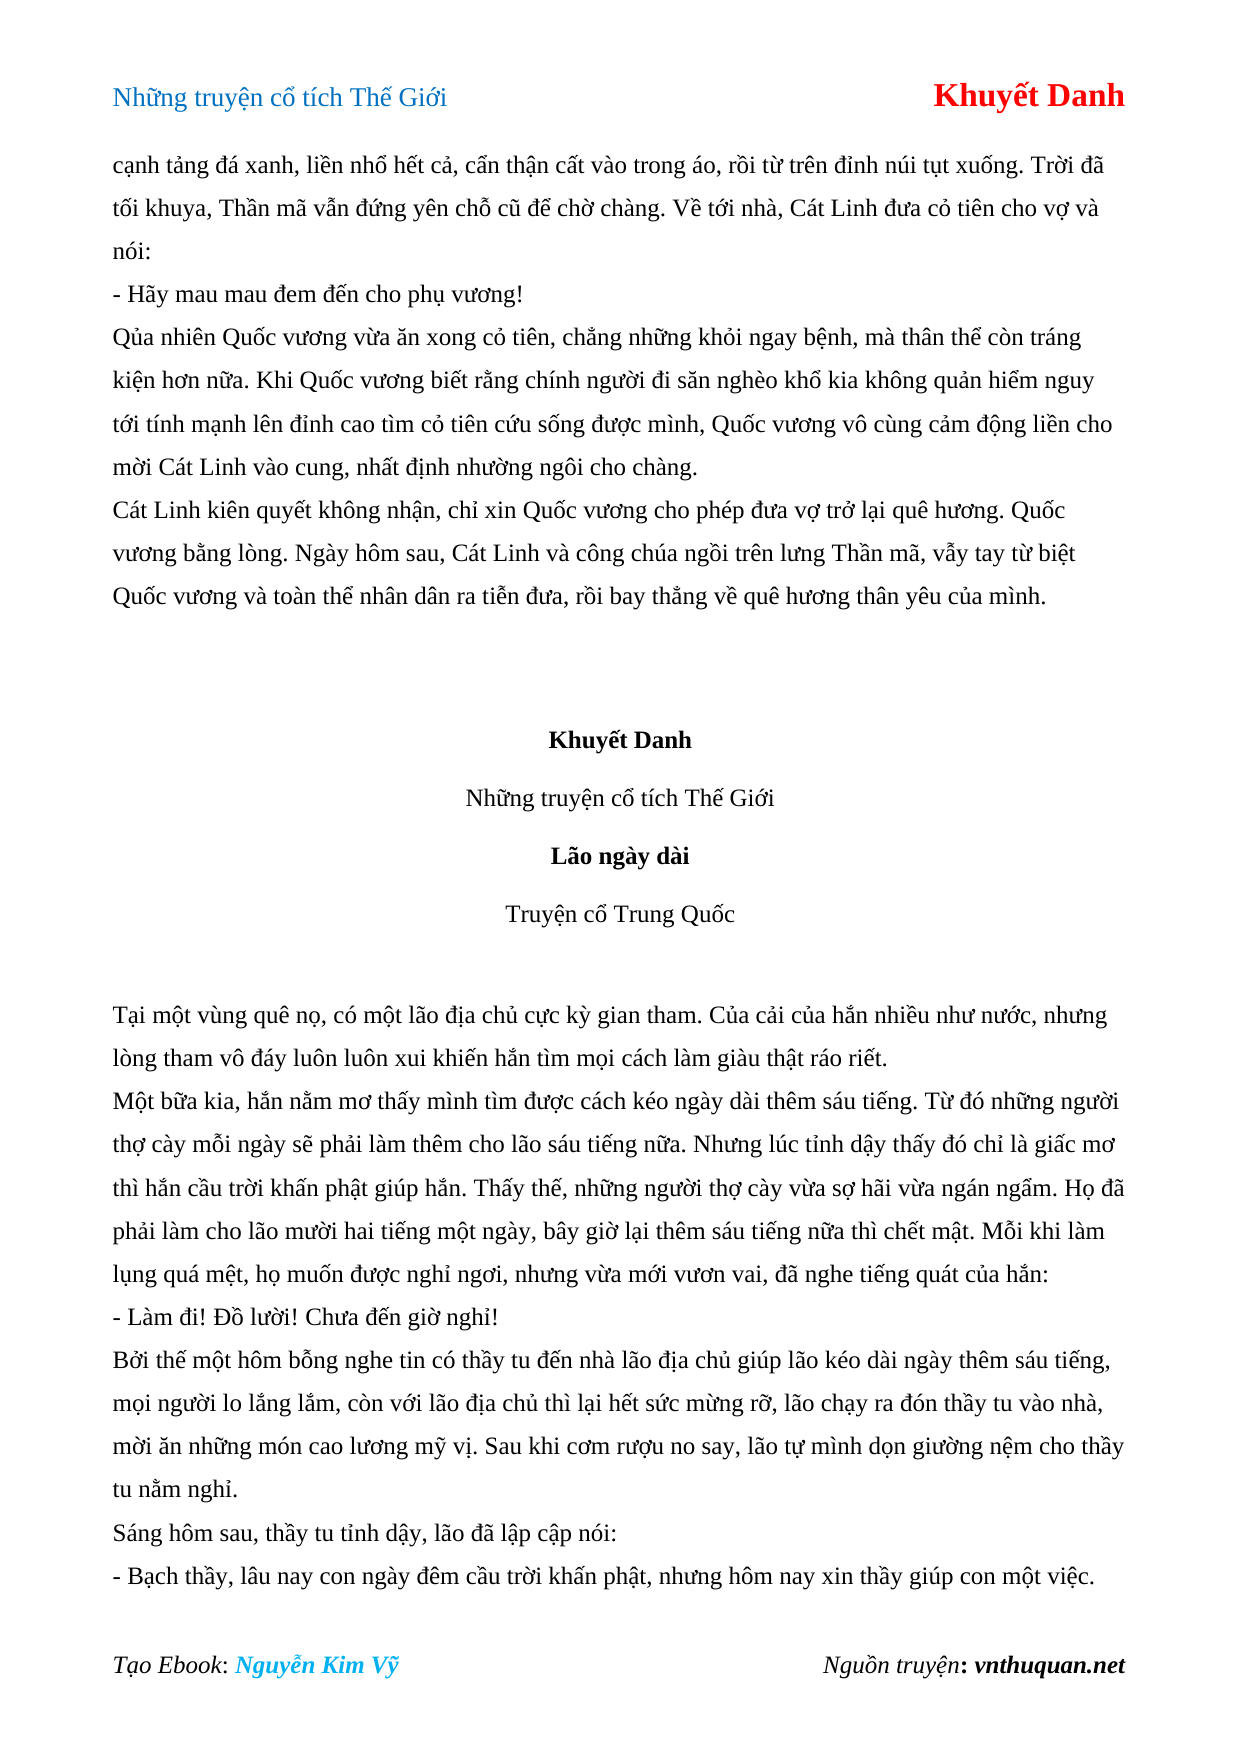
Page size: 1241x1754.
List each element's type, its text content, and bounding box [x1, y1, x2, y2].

text Khuyết Danh [112, 725, 1128, 754]
text Những truyện cổ tích Thế Giới [112, 783, 1128, 812]
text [112, 150, 1128, 653]
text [112, 957, 1128, 1589]
text Truyện cổ Trung Quốc [112, 899, 1128, 928]
text Lão ngày dài [112, 841, 1128, 870]
